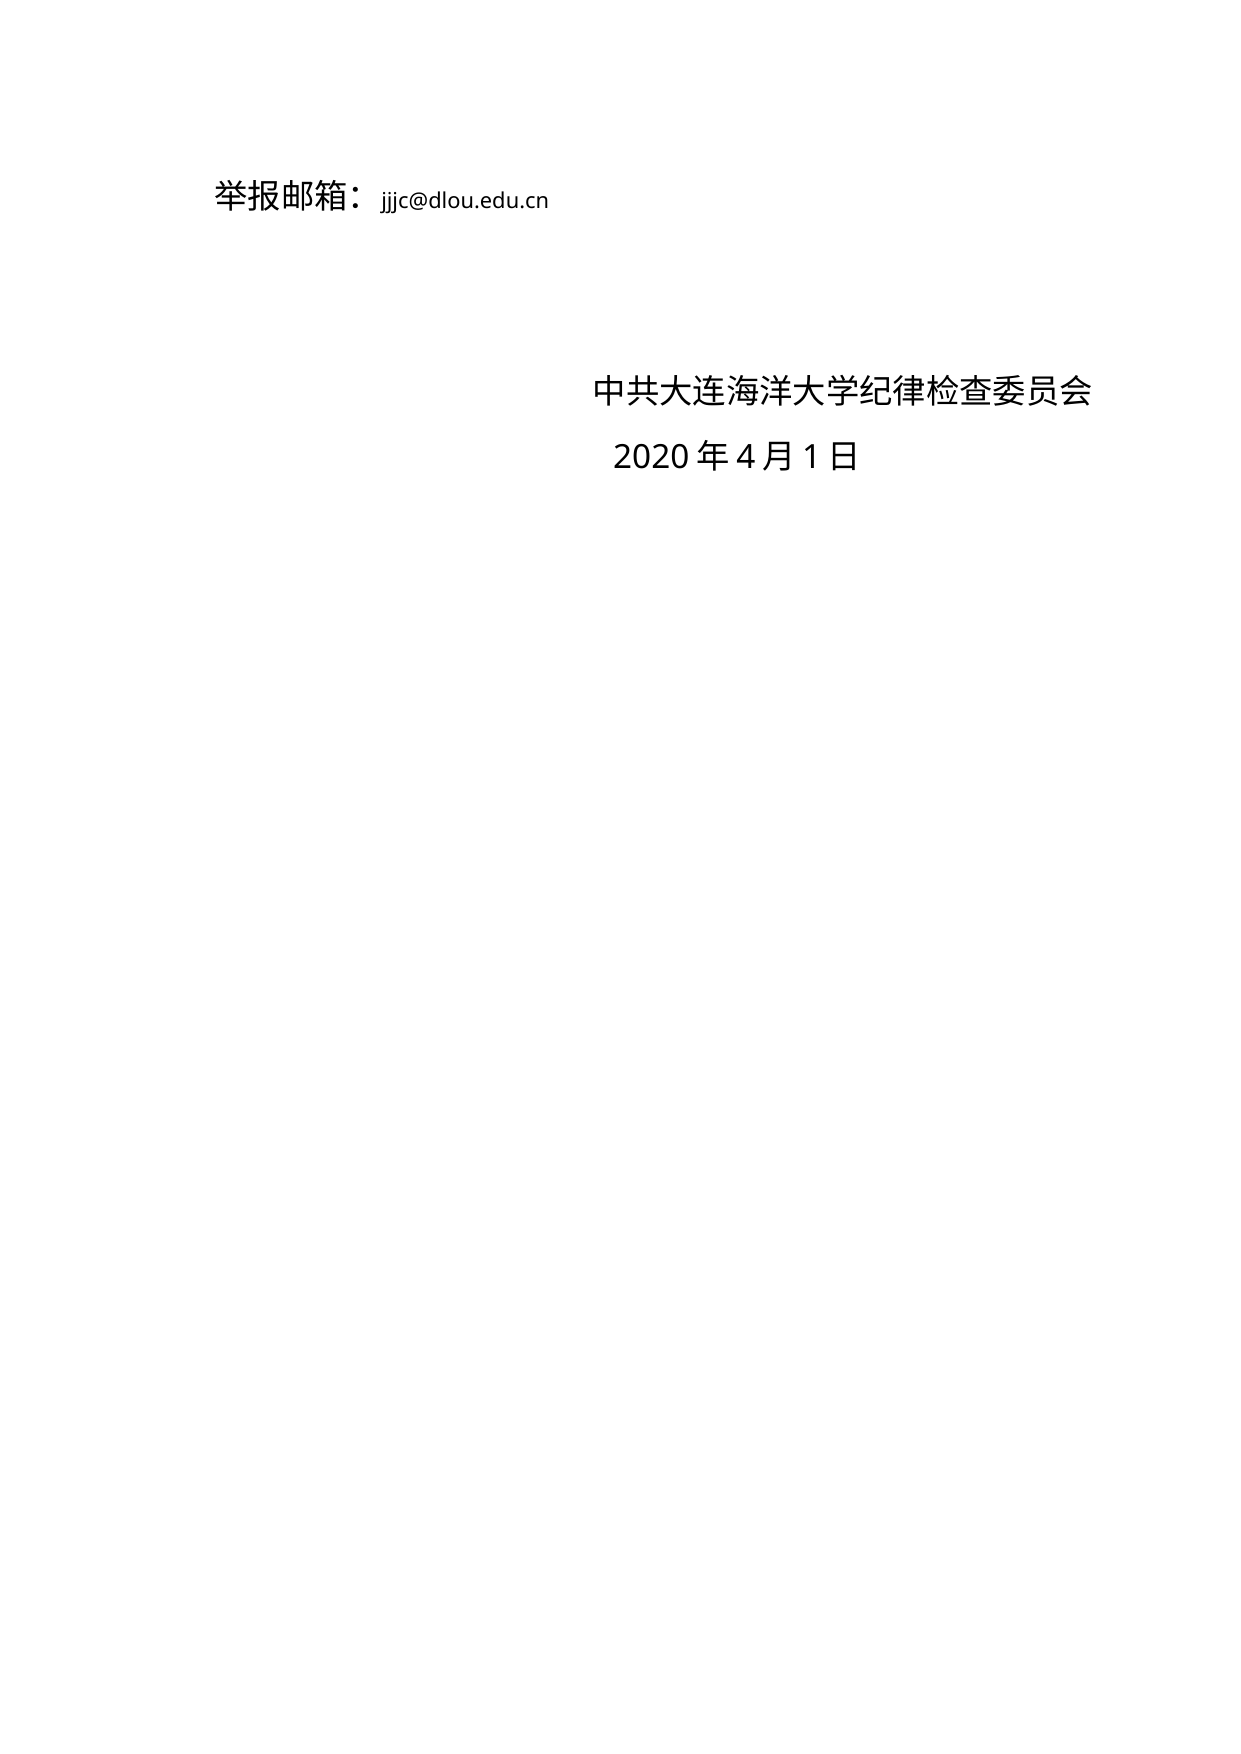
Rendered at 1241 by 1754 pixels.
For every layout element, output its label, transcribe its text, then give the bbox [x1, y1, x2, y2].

text 中共大连海洋大学纪律检查委员会 [148, 357, 1092, 422]
text 2020年4月1日 [148, 422, 1026, 487]
text 举报邮箱：jjjc@dlou.edu.cn [148, 162, 1092, 227]
